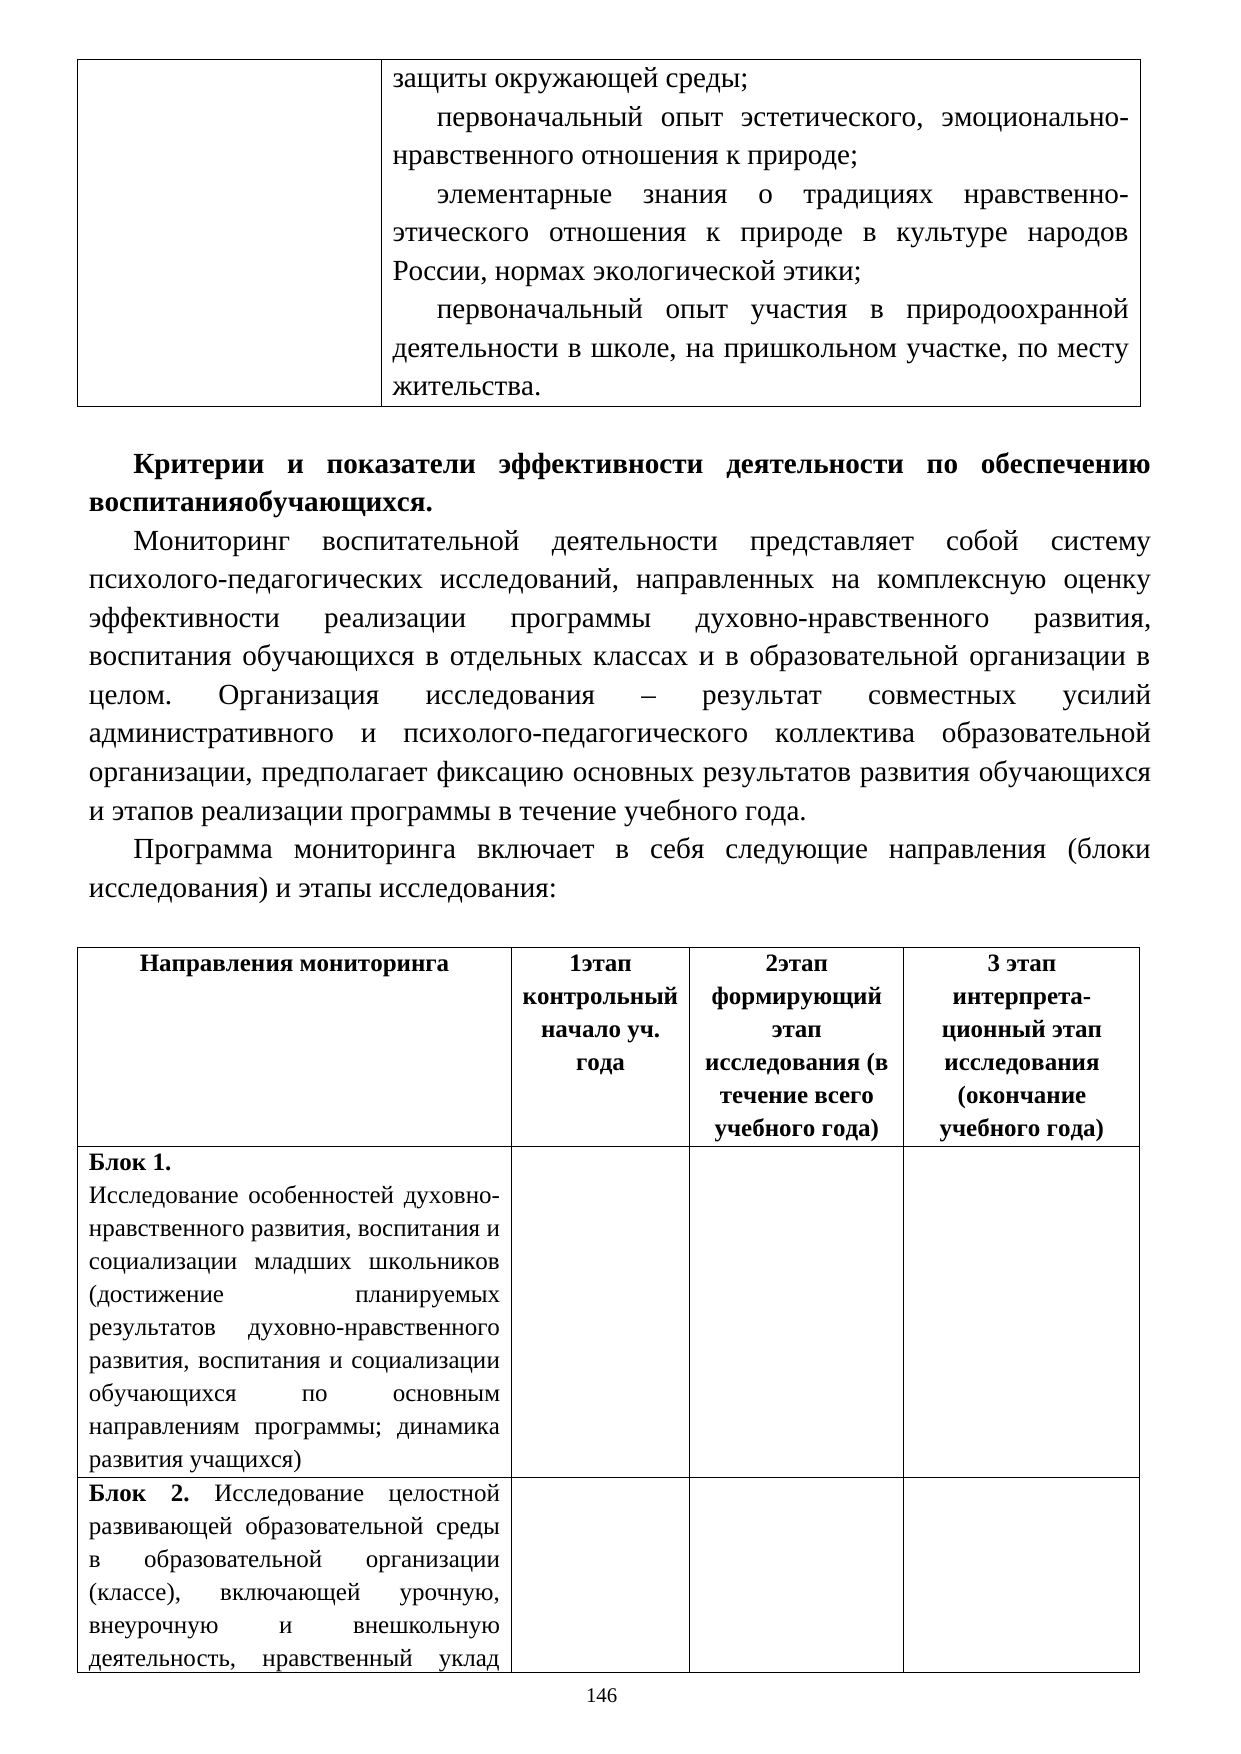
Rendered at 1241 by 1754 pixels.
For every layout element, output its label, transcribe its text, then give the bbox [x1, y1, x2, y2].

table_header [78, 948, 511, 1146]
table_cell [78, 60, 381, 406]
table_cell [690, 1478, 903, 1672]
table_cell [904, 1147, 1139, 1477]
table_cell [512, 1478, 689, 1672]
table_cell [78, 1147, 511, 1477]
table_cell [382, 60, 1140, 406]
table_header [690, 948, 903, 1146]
text Мониторинг воспитательной деятельности представляет собой систему психолого-педагогических исследований, направленных на комплексную оценку эффективности реализации программы духовно-нравственного развития, воспитания обучающихся в отдельных классах и в образовательной организации в целом. Организация исследования – результат совместных усилий административного и психолого-педагогического коллектива образовательной организации, предполагает фиксацию основных результатов развития обучающихся и этапов реализации программы в течение учебного года. [89, 523, 1152, 826]
text Критерии и показатели эффективности деятельности по обеспечению воспитанияобучающихся. [89, 446, 1152, 518]
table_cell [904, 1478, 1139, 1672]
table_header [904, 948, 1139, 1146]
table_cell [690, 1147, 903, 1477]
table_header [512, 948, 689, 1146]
text Программа мониторинга включает в себя следующие направления (блоки исследования) и этапы исследования: [89, 831, 1152, 903]
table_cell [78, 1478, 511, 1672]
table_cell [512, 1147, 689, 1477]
